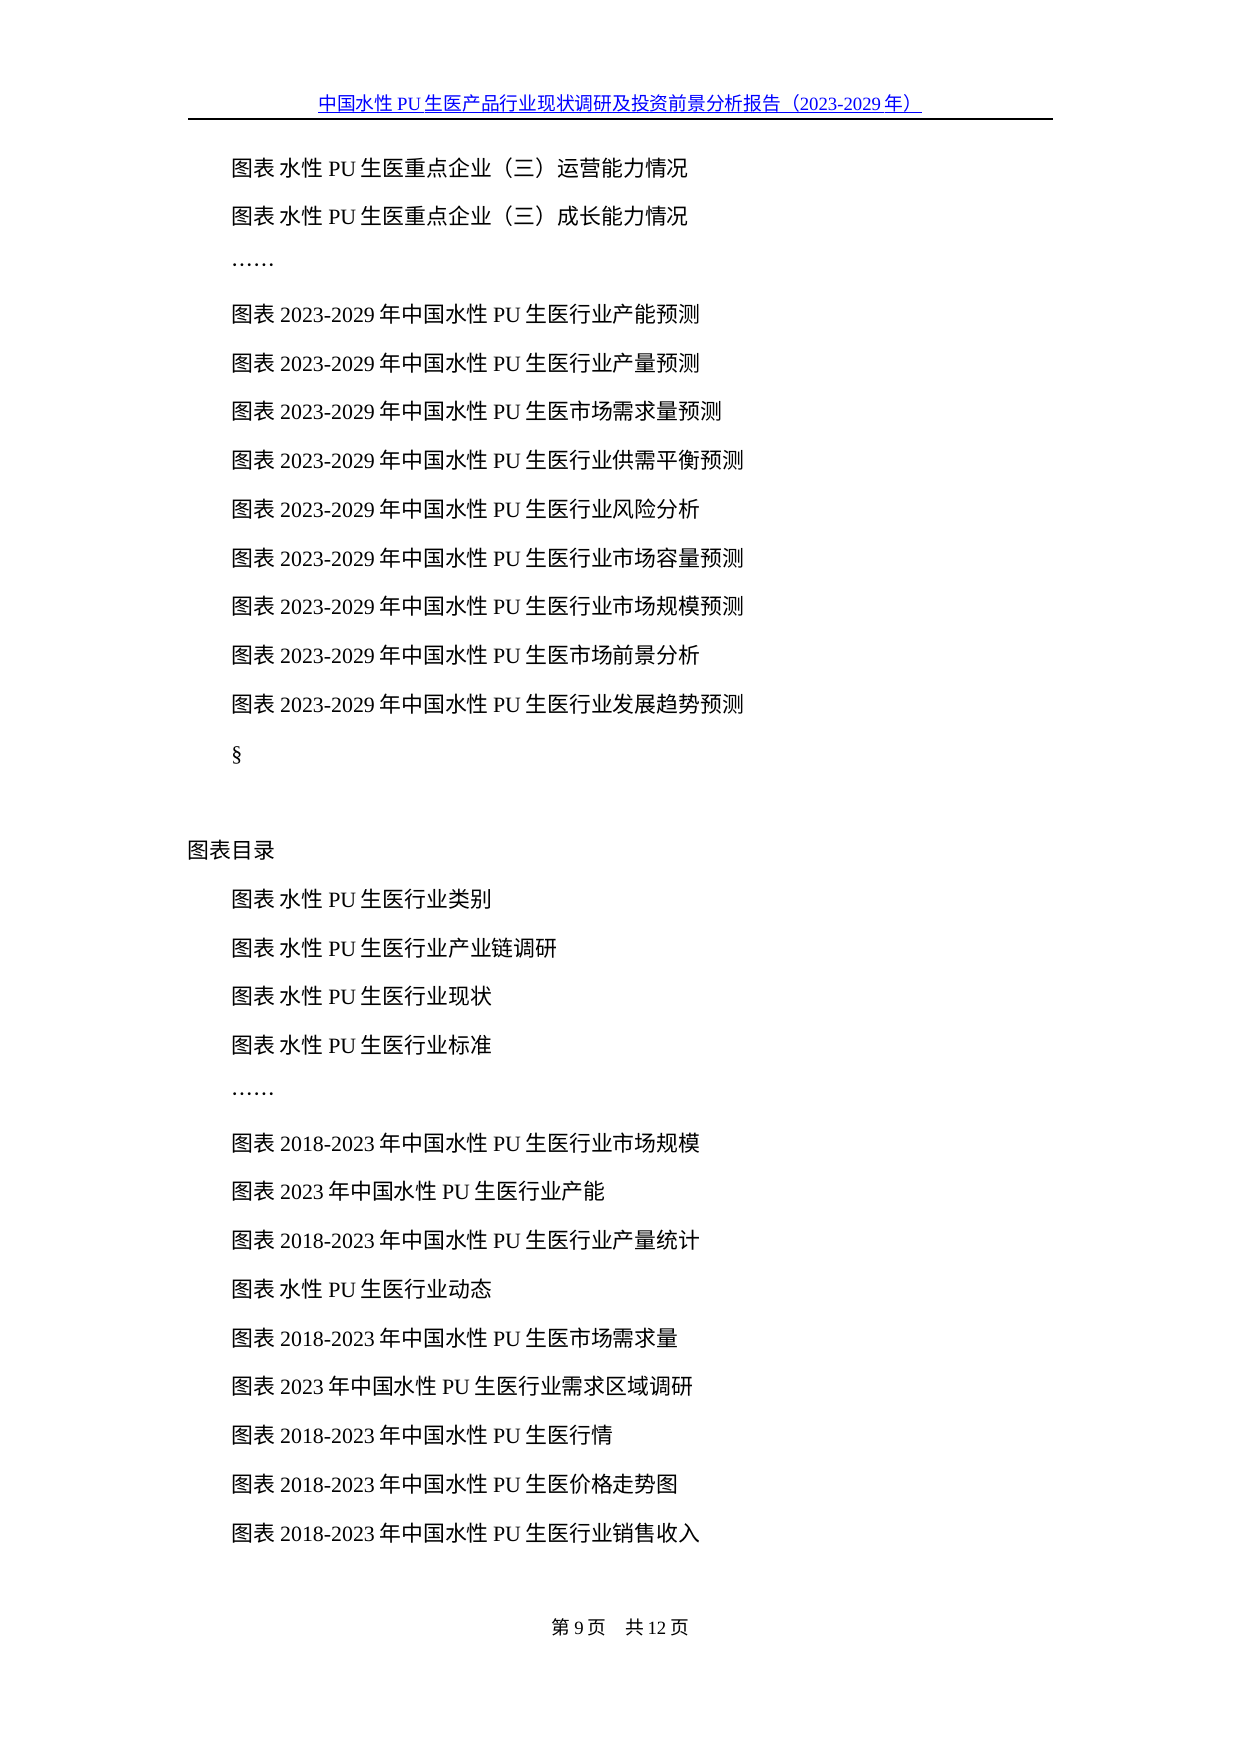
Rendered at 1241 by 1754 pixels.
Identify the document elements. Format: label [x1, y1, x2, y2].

text [187, 150, 1053, 1548]
